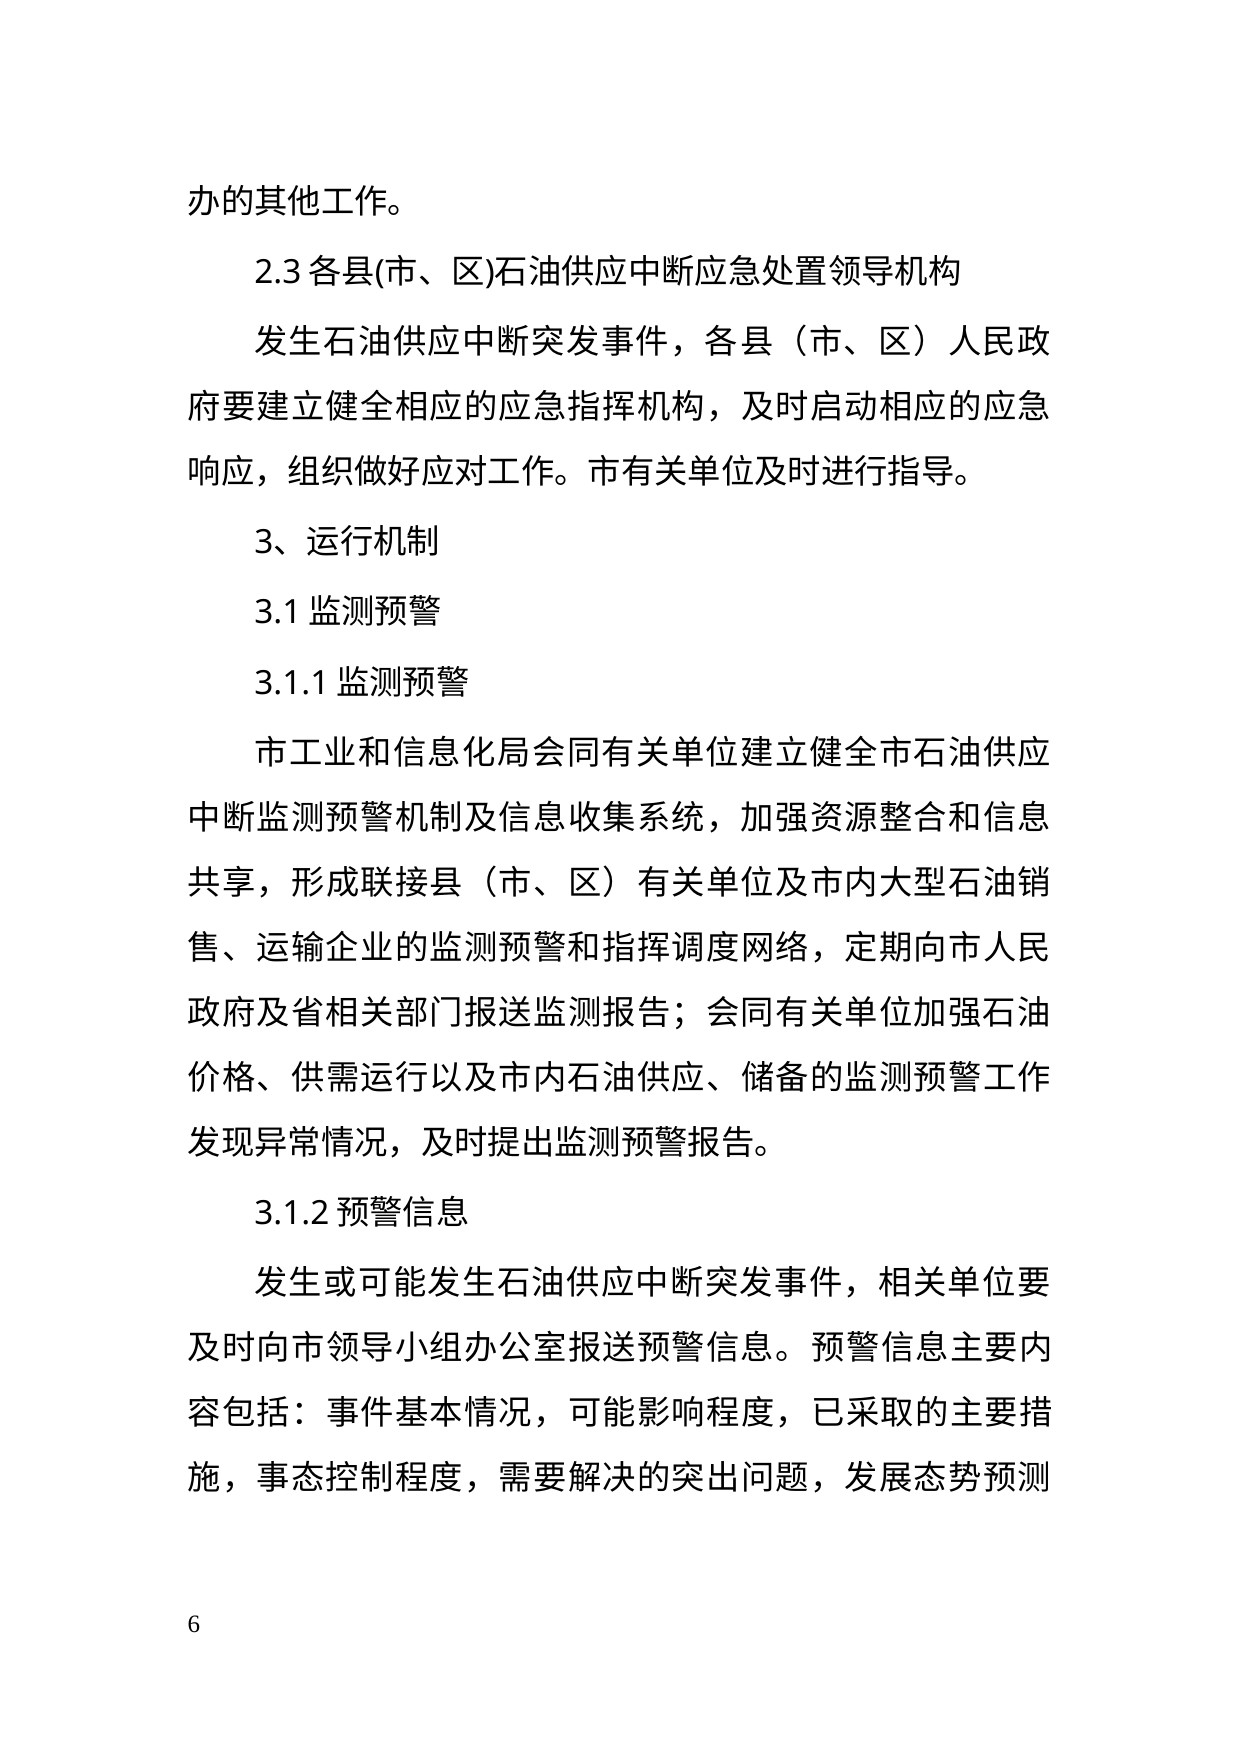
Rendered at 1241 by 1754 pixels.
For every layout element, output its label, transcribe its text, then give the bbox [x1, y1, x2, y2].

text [187, 1248, 1053, 1508]
text 3.1.2预警信息 [187, 1178, 1053, 1243]
text 3.1监测预警 [187, 577, 1053, 642]
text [187, 166, 1053, 231]
text 3.1.1监测预警 [187, 647, 1053, 712]
text 发生石油供应中断突发事件，各县（市、区）人民政府要建立健全相应的应急指挥机构，及时启动相应的应急响应，组织做好应对工作。市有关单位及时进行指导。 [187, 307, 1053, 502]
text 3、运行机制 [187, 507, 1053, 572]
text 市工业和信息化局会同有关单位建立健全市石油供应中断监测预警机制及信息收集系统，加强资源整合和信息共享，形成联接县（市、区）有关单位及市内大型石油销售、运输企业的监测预警和指挥调度网络，定期向市人民政府及省相关部门报送监测报告；会同有关单位加强石油价格、供需运行以及市内石油供应、储备的监测预警工作，发现异常情况，及时提出监测预警报告。 [187, 717, 1053, 1172]
text 2.3各县(市、区)石油供应中断应急处置领导机构 [187, 236, 1053, 301]
